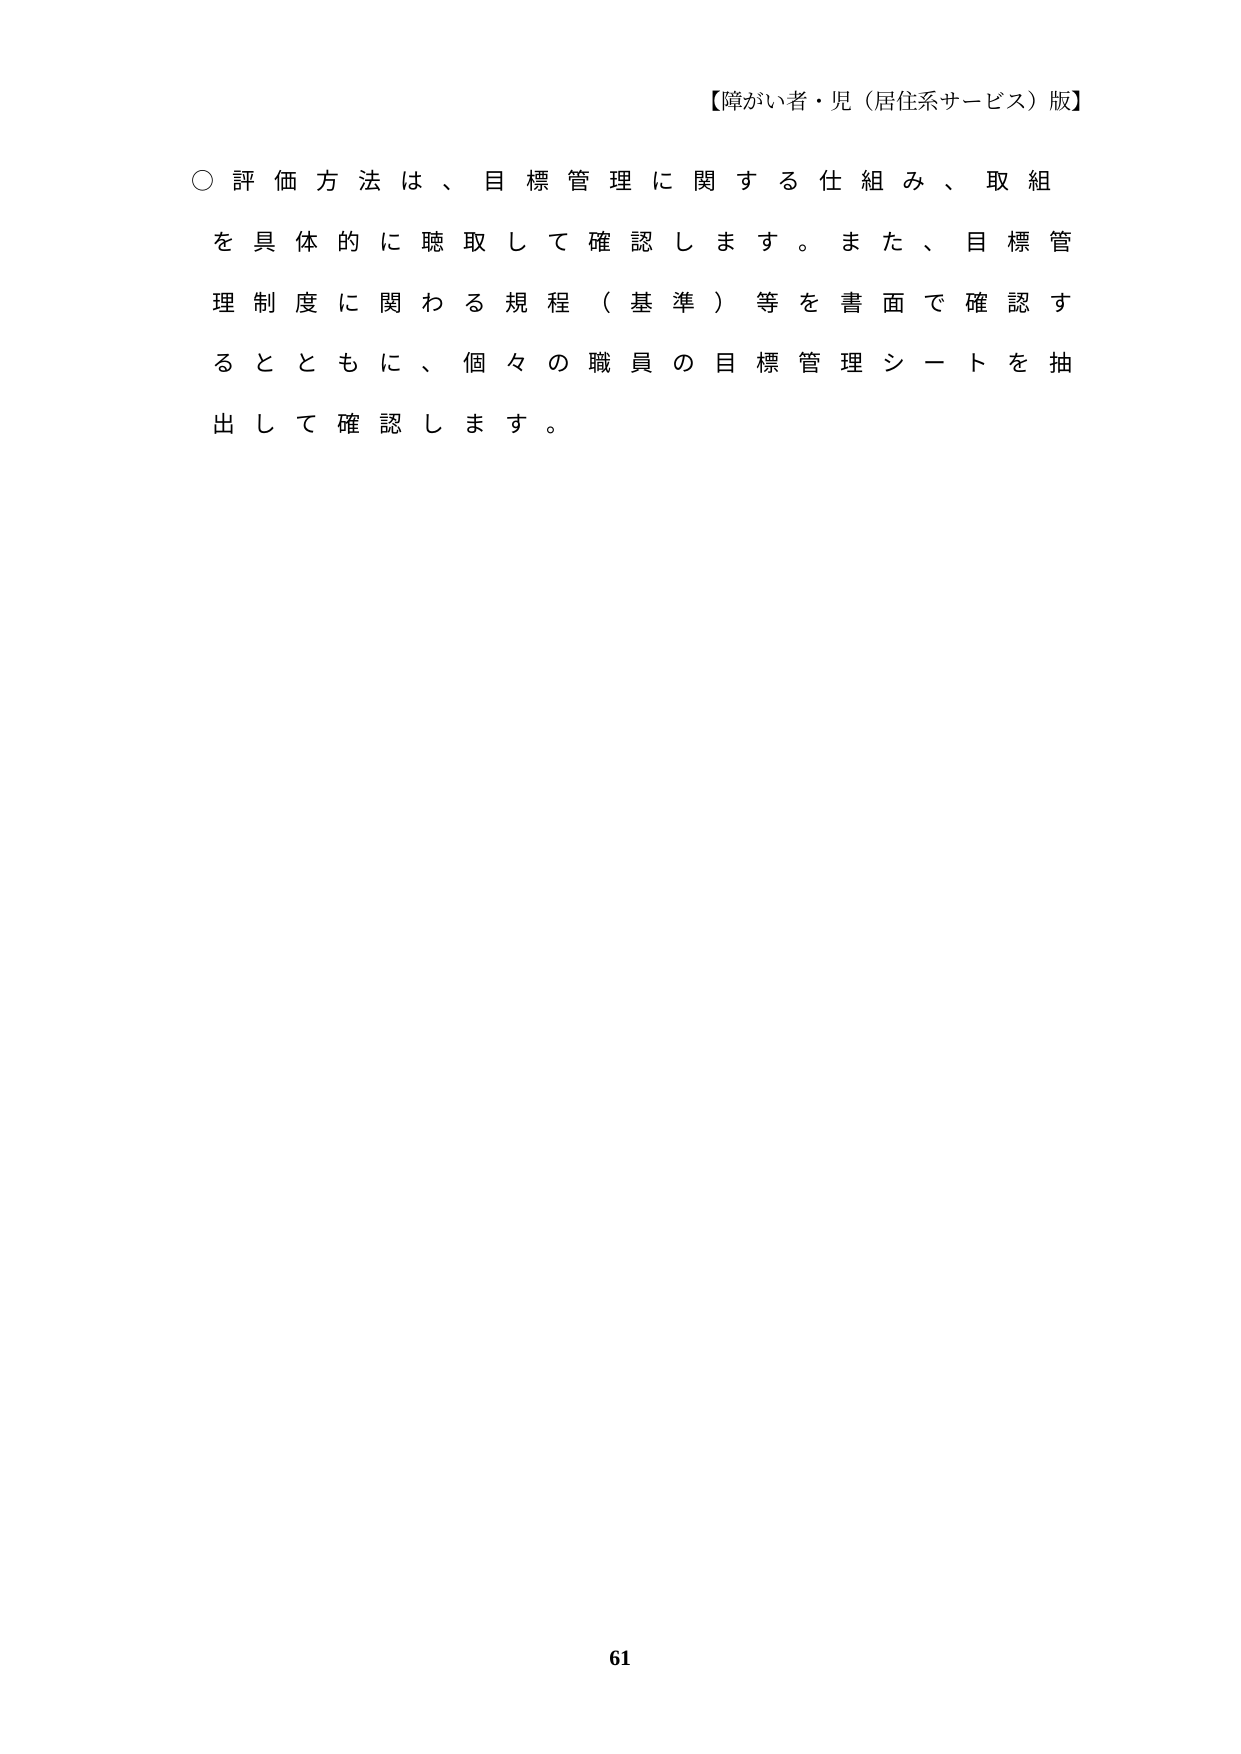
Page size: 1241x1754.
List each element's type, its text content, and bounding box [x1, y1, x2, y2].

text ○評価方法は、目標管理に関する仕組み、取組を具体的に聴取して確認します。また、目標管理制度に関わる規程（基準）等を書面で確認するとともに、個々の職員の目標管理シートを抽出して確認します。 [149, 149, 1091, 453]
